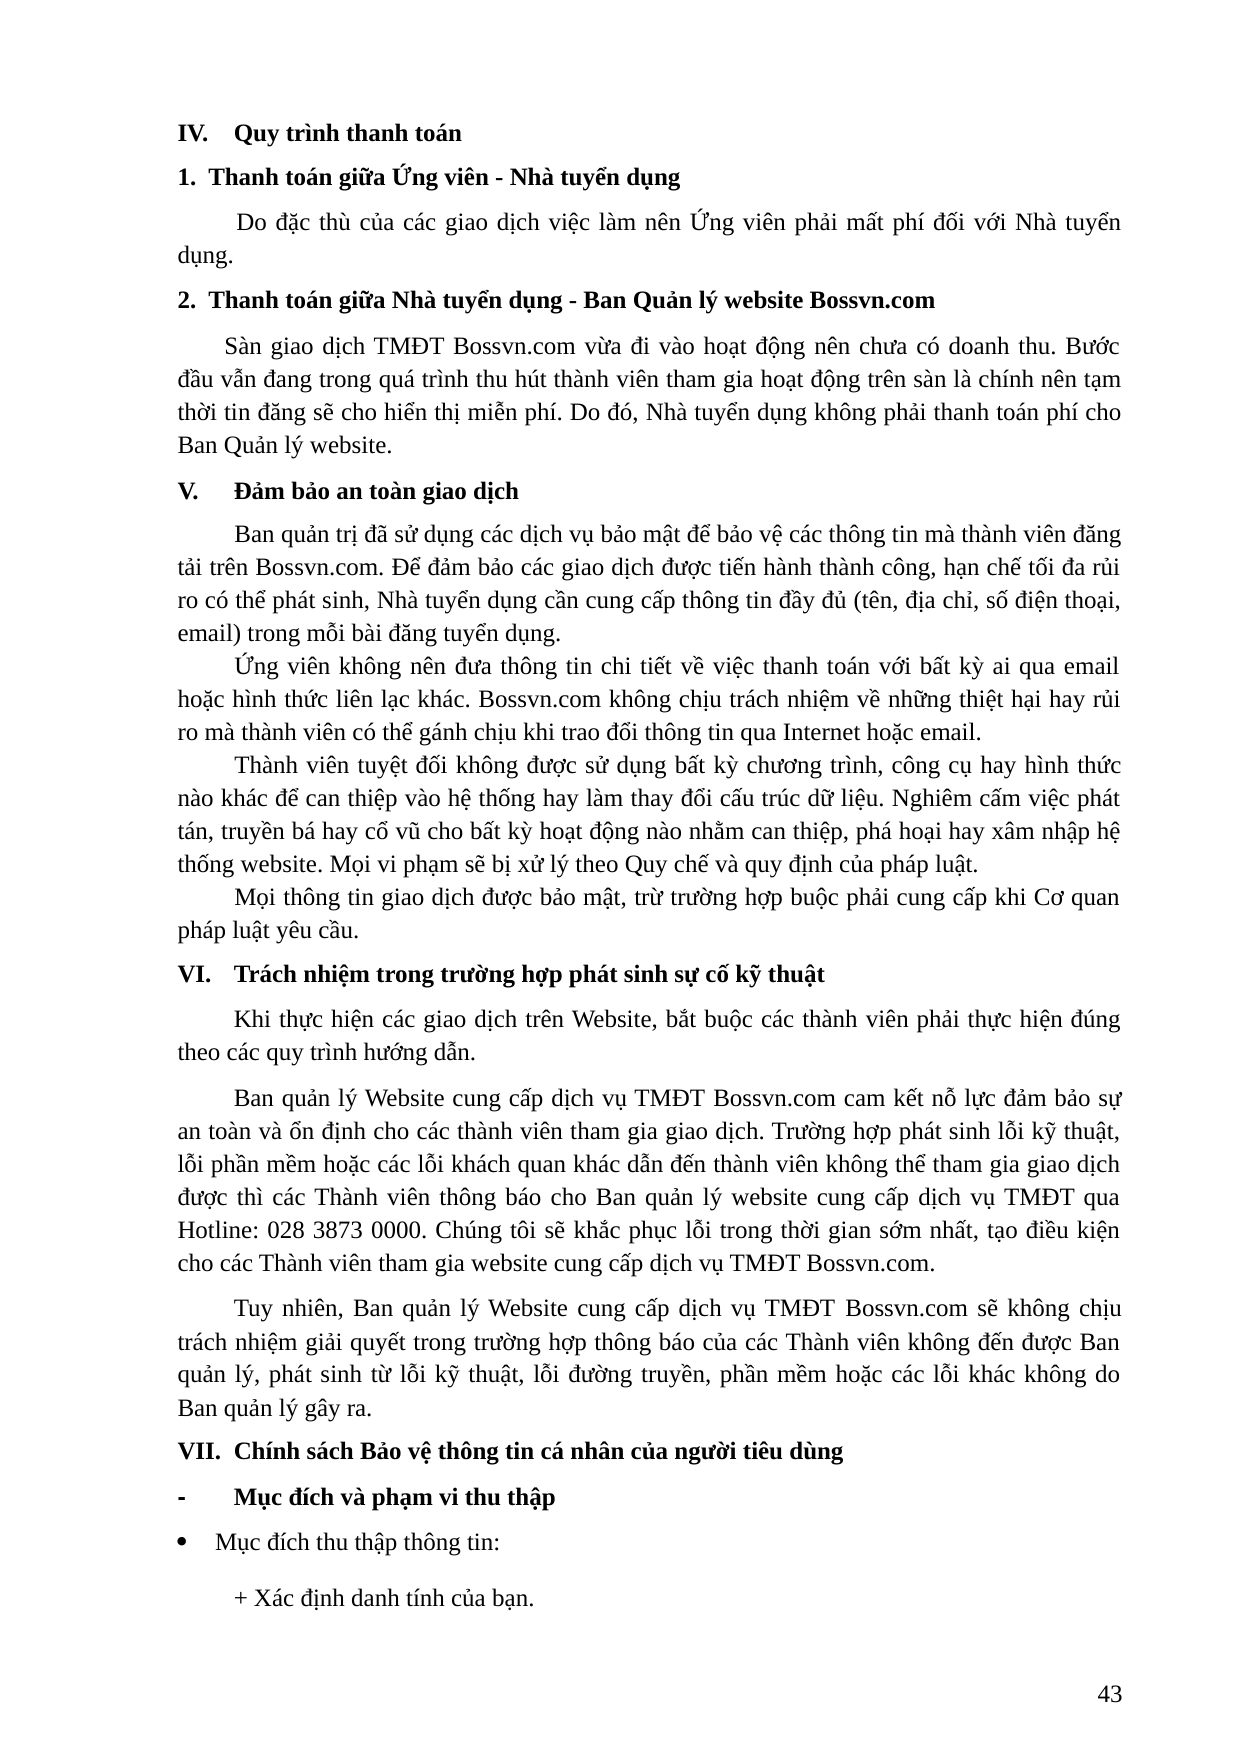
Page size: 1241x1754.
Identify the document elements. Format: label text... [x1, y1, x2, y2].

text Sàn giao dịch TMĐT Bossvn.com vừa đi vào hoạt động nên chưa có doanh thu. Bước đầu vẫn đang trong quá trình thu hút thành viên tham gia hoạt động trên sàn là chính nên tạm thời tin đăng sẽ cho hiển thị miễn phí. Do đó, Nhà tuyển dụng không phải thanh toán phí cho Ban Quản lý website. [177, 331, 1122, 459]
subtitle 1. Thanh toán giữa Ứng viên - Nhà tuyển dụng [177, 162, 1122, 190]
text Ứng viên không nên đưa thông tin chi tiết về việc thanh toán với bất kỳ ai qua email hoặc hình thức liên lạc khác. Bossvn.com không chịu trách nhiệm về những thiệt hại hay rủi ro mà thành viên có thể gánh chịu khi trao đổi thông tin qua Internet hoặc email. [177, 651, 1122, 746]
text Ban quản trị đã sử dụng các dịch vụ bảo mật để bảo vệ các thông tin mà thành viên đăng tải trên Bossvn.com. Để đảm bảo các giao dịch được tiến hành thành công, hạn chế tối đa rủi ro có thể phát sinh, Nhà tuyển dụng cần cung cấp thông tin đầy đủ (tên, địa chỉ, số điện thoại, email) trong mỗi bài đăng tuyển dụng. [177, 519, 1122, 647]
text Ban quản lý Website cung cấp dịch vụ TMĐT Bossvn.com cam kết nỗ lực đảm bảo sự an toàn và ổn định cho các thành viên tham gia giao dịch. Trường hợp phát sinh lỗi kỹ thuật, lỗi phần mềm hoặc các lỗi khách quan khác dẫn đến thành viên không thể tham gia giao dịch được thì các Thành viên thông báo cho Ban quản lý website cung cấp dịch vụ TMĐT qua Hotline: 028 3873 0000. Chúng tôi sẽ khắc phục lỗi trong thời gian sớm nhất, tạo điều kiện cho các Thành viên tham gia website cung cấp dịch vụ TMĐT Bossvn.com. [177, 1083, 1122, 1277]
subtitle Chính sách Bảo vệ thông tin cá nhân của người tiêu dùng [177, 1436, 1122, 1465]
subtitle Đảm bảo an toàn giao dịch [177, 476, 1122, 504]
text Khi thực hiện các giao dịch trên Website, bắt buộc các thành viên phải thực hiện đúng theo các quy trình hướng dẫn. [177, 1004, 1122, 1066]
text Thành viên tuyệt đối không được sử dụng bất kỳ chương trình, công cụ hay hình thức nào khác để can thiệp vào hệ thống hay làm thay đổi cấu trúc dữ liệu. Nghiêm cấm việc phát tán, truyền bá hay cổ vũ cho bất kỳ hoạt động nào nhằm can thiệp, phá hoại hay xâm nhập hệ thống website. Mọi vi phạm sẽ bị xử lý theo Quy chế và quy định của pháp luật. [177, 750, 1122, 878]
text + Xác định danh tính của bạn. [177, 1583, 1122, 1612]
text Tuy nhiên, Ban quản lý Website cung cấp dịch vụ TMĐT Bossvn.com sẽ không chịu trách nhiệm giải quyết trong trường hợp thông báo của các Thành viên không đến được Ban quản lý, phát sinh từ lỗi kỹ thuật, lỗi đường truyền, phần mềm hoặc các lỗi khác không do Ban quản lý gây ra. [177, 1293, 1122, 1421]
list Mục đích thu thập thông tin: [177, 1527, 1122, 1556]
text Do đặc thù của các giao dịch việc làm nên Ứng viên phải mất phí đối với Nhà tuyển dụng. [177, 207, 1122, 269]
list Mục đích và phạm vi thu thập [177, 1482, 1122, 1510]
subtitle 2. Thanh toán giữa Nhà tuyển dụng - Ban Quản lý website Bossvn.com [177, 286, 1122, 314]
subtitle Quy trình thanh toán [177, 118, 1122, 147]
text Mọi thông tin giao dịch được bảo mật, trừ trường hợp buộc phải cung cấp khi Cơ quan pháp luật yêu cầu. [177, 882, 1122, 944]
subtitle Trách nhiệm trong trường hợp phát sinh sự cố kỹ thuật [177, 959, 1122, 988]
